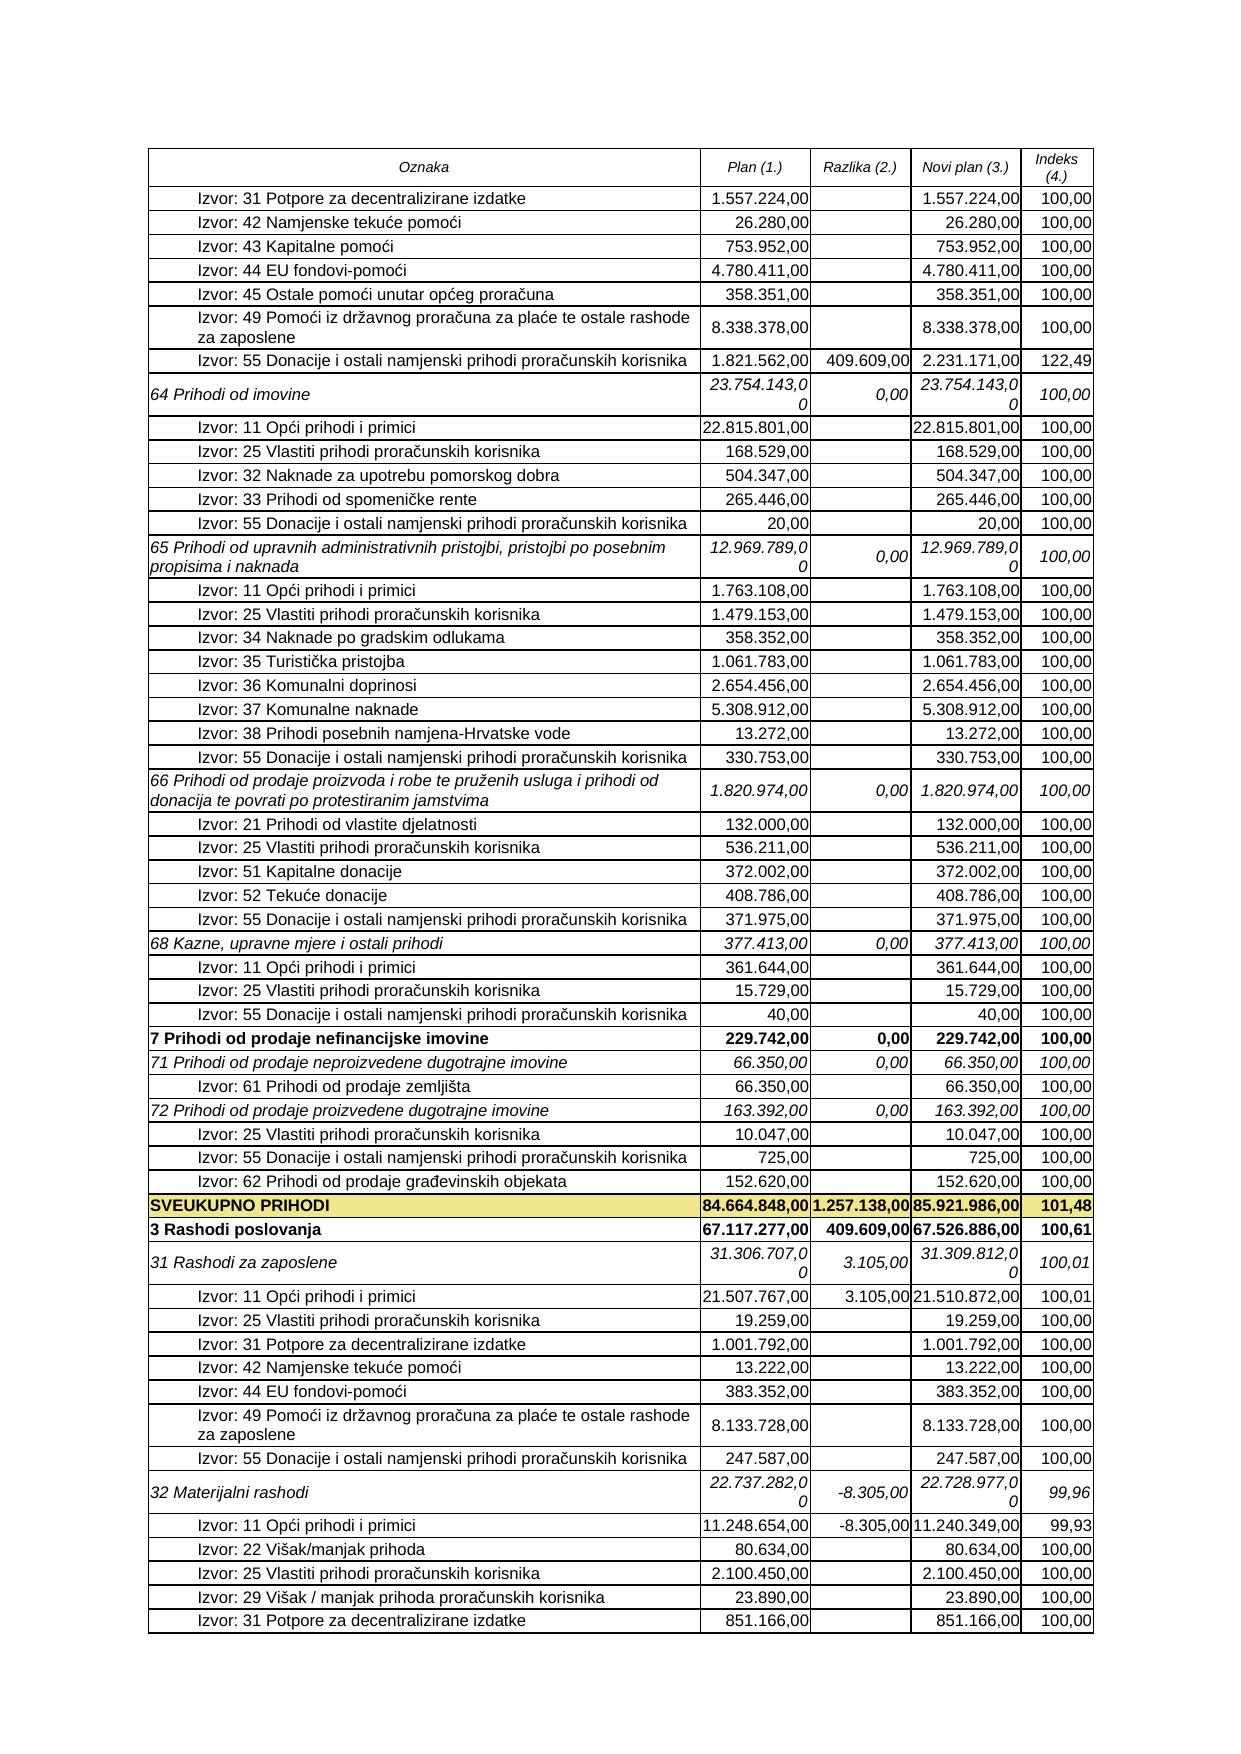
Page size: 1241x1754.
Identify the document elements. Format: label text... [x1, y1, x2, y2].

table_cell Izvor: 55 Donacije i ostali namjenski prihodi proračunskih korisnika [149, 746, 700, 768]
table_cell 1.061.783,00 [701, 651, 810, 673]
table_cell 99,96 [1022, 1471, 1093, 1513]
table_cell [811, 307, 910, 348]
table_cell [811, 627, 910, 649]
table_cell Izvor: 55 Donacije i ostali namjenski prihodi proračunskih korisnika [149, 512, 700, 534]
table_cell 31 Rashodi za zaposlene [149, 1242, 700, 1283]
table_cell [811, 746, 910, 768]
table_cell 168.529,00 [912, 441, 1020, 463]
table_cell 536.211,00 [912, 837, 1020, 859]
table_cell 1.557.224,00 [912, 187, 1020, 210]
table_cell 409.609,00 [811, 1218, 910, 1241]
table_cell 66.350,00 [912, 1051, 1020, 1073]
table_cell [811, 441, 910, 463]
table_cell Izvor: 55 Donacije i ostali namjenski prihodi proračunskih korisnika [149, 1447, 700, 1470]
table_cell 68 Kazne, upravne mjere i ostali prihodi [149, 932, 700, 954]
table_cell 100,00 [1022, 1447, 1093, 1470]
table_cell 100,00 [1022, 674, 1093, 697]
table_cell 100,00 [1022, 1405, 1093, 1446]
table_cell 100,00 [1022, 1333, 1093, 1355]
table_cell 100,00 [1022, 746, 1093, 768]
table_cell 40,00 [701, 1004, 810, 1026]
table_cell 100,01 [1022, 1242, 1093, 1283]
table_cell Izvor: 43 Kapitalne pomoći [149, 235, 700, 257]
table_cell 168.529,00 [701, 441, 810, 463]
table_cell 265.446,00 [701, 488, 810, 510]
table_cell 80.634,00 [701, 1538, 810, 1560]
table_cell 163.392,00 [701, 1099, 810, 1121]
table_cell 100,00 [1022, 1538, 1093, 1560]
table_cell Izvor: 62 Prihodi od prodaje građevinskih objekata [149, 1171, 700, 1193]
table_cell [811, 698, 910, 720]
table_cell 3.105,00 [811, 1285, 910, 1307]
table_cell [811, 674, 910, 697]
table_cell 408.786,00 [912, 884, 1020, 907]
table_cell 100,00 [1022, 908, 1093, 930]
table_cell Izvor: 25 Vlastiti prihodi proračunskih korisnika [149, 1562, 700, 1584]
table_cell 100,00 [1022, 283, 1093, 305]
table_cell 100,01 [1022, 1285, 1093, 1307]
table_cell 377.413,00 [701, 932, 810, 954]
table_cell 15.729,00 [912, 980, 1020, 1002]
table_cell [811, 980, 910, 1002]
table_cell 330.753,00 [701, 746, 810, 768]
table_cell [811, 956, 910, 978]
table_cell 100,00 [1022, 1004, 1093, 1026]
table_cell Izvor: 25 Vlastiti prihodi proračunskih korisnika [149, 1123, 700, 1145]
table_cell Izvor: 35 Turistička pristojba [149, 651, 700, 673]
table_cell 19.259,00 [701, 1309, 810, 1331]
table_cell [811, 512, 910, 534]
table_cell 152.620,00 [701, 1171, 810, 1193]
table_cell 361.644,00 [912, 956, 1020, 978]
table_cell 12.969.789,00 [912, 536, 1020, 577]
table_cell 66.350,00 [701, 1075, 810, 1097]
table_cell 10.047,00 [701, 1123, 810, 1145]
table_cell 26.280,00 [912, 211, 1020, 233]
table_cell 0,00 [811, 374, 910, 415]
table_cell 100,00 [1022, 187, 1093, 210]
table_cell Izvor: 45 Ostale pomoći unutar općeg proračuna [149, 283, 700, 305]
table_cell 5.308.912,00 [701, 698, 810, 720]
table_cell 100,00 [1022, 956, 1093, 978]
table_cell Izvor: 25 Vlastiti prihodi proračunskih korisnika [149, 441, 700, 463]
table_cell 66 Prihodi od prodaje proizvoda i robe te pruženih usluga i prihodi od donacija te povrati po protestiranim jamstvima [149, 770, 700, 811]
table_cell [811, 1586, 910, 1608]
table_cell [811, 464, 910, 487]
table_cell 100,00 [1022, 441, 1093, 463]
table_cell 80.634,00 [912, 1538, 1020, 1560]
table_header Novi plan (3.) [912, 149, 1020, 186]
table_cell 100,00 [1022, 417, 1093, 439]
table_cell 371.975,00 [912, 908, 1020, 930]
table_cell 383.352,00 [912, 1381, 1020, 1403]
table_cell 247.587,00 [912, 1447, 1020, 1470]
table_cell 40,00 [912, 1004, 1020, 1026]
table_cell Izvor: 32 Naknade za upotrebu pomorskog dobra [149, 464, 700, 487]
table_cell 100,00 [1022, 488, 1093, 510]
table_cell 100,00 [1022, 884, 1093, 907]
table_cell 100,00 [1022, 259, 1093, 281]
table_cell 0,00 [811, 536, 910, 577]
table_cell 2.654.456,00 [912, 674, 1020, 697]
table_cell [811, 1004, 910, 1026]
table_cell 84.664.848,00 [701, 1195, 810, 1217]
table_cell 408.786,00 [701, 884, 810, 907]
table_cell Izvor: 49 Pomoći iz državnog proračuna za plaće te ostale rashode za zaposlene [149, 307, 700, 348]
table_cell 13.272,00 [912, 722, 1020, 744]
table_cell 0,00 [811, 1099, 910, 1121]
table_cell 1.001.792,00 [701, 1333, 810, 1355]
table_cell [811, 1405, 910, 1446]
table_cell 100,00 [1022, 627, 1093, 649]
table_cell 4.780.411,00 [701, 259, 810, 281]
table_cell 100,00 [1022, 651, 1093, 673]
table_cell 100,00 [1022, 861, 1093, 883]
table_cell 1.479.153,00 [701, 603, 810, 625]
table_cell [811, 235, 910, 257]
table_cell 71 Prihodi od prodaje neproizvedene dugotrajne imovine [149, 1051, 700, 1073]
table_cell 122,49 [1022, 350, 1093, 372]
table_cell -8.305,00 [811, 1514, 910, 1537]
table_cell 23.754.143,00 [701, 374, 810, 415]
table_cell [811, 211, 910, 233]
table_cell 504.347,00 [701, 464, 810, 487]
table_cell 22.815.801,00 [912, 417, 1020, 439]
table_cell 358.351,00 [912, 283, 1020, 305]
table_cell Izvor: 22 Višak/manjak prihoda [149, 1538, 700, 1560]
table_cell 101,48 [1022, 1195, 1093, 1217]
table_cell Izvor: 25 Vlastiti prihodi proračunskih korisnika [149, 837, 700, 859]
table_cell Izvor: 55 Donacije i ostali namjenski prihodi proračunskih korisnika [149, 1147, 700, 1169]
table_cell 132.000,00 [701, 813, 810, 835]
table_cell 19.259,00 [912, 1309, 1020, 1331]
table_cell 247.587,00 [701, 1447, 810, 1470]
table_cell 100,00 [1022, 813, 1093, 835]
table_cell [811, 488, 910, 510]
table_cell 100,00 [1022, 1147, 1093, 1169]
table_cell 504.347,00 [912, 464, 1020, 487]
table_cell Izvor: 31 Potpore za decentralizirane izdatke [149, 1333, 700, 1355]
table_cell 23.754.143,00 [912, 374, 1020, 415]
table_cell Izvor: 42 Namjenske tekuće pomoći [149, 211, 700, 233]
table_cell 31.306.707,00 [701, 1242, 810, 1283]
table_cell 10.047,00 [912, 1123, 1020, 1145]
table_cell 100,00 [1022, 698, 1093, 720]
table_cell [811, 861, 910, 883]
table_cell 31.309.812,00 [912, 1242, 1020, 1283]
table_cell 85.921.986,00 [912, 1195, 1020, 1217]
table_cell Izvor: 44 EU fondovi-pomoći [149, 1381, 700, 1403]
table_cell Izvor: 55 Donacije i ostali namjenski prihodi proračunskih korisnika [149, 908, 700, 930]
table_cell Izvor: 37 Komunalne naknade [149, 698, 700, 720]
table_cell [811, 417, 910, 439]
table_cell 725,00 [912, 1147, 1020, 1169]
table_cell 536.211,00 [701, 837, 810, 859]
table_cell 1.820.974,00 [701, 770, 810, 811]
table_cell 72 Prihodi od prodaje proizvedene dugotrajne imovine [149, 1099, 700, 1121]
table_cell 229.742,00 [701, 1027, 810, 1050]
table_cell [811, 1309, 910, 1331]
table_cell 100,00 [1022, 1051, 1093, 1073]
table_cell 66.350,00 [701, 1051, 810, 1073]
table_cell 2.100.450,00 [912, 1562, 1020, 1584]
table_cell [811, 1562, 910, 1584]
table_cell Izvor: 11 Opći prihodi i primici [149, 956, 700, 978]
table_cell 100,00 [1022, 1381, 1093, 1403]
table_cell [811, 603, 910, 625]
table_cell Izvor: 31 Potpore za decentralizirane izdatke [149, 187, 700, 210]
table_cell [811, 1333, 910, 1355]
table_cell [811, 837, 910, 859]
table_cell Izvor: 55 Donacije i ostali namjenski prihodi proračunskih korisnika [149, 1004, 700, 1026]
table_cell [811, 908, 910, 930]
table_cell 22.737.282,00 [701, 1471, 810, 1513]
table_cell 100,00 [1022, 579, 1093, 601]
table_cell Izvor: 21 Prihodi od vlastite djelatnosti [149, 813, 700, 835]
table_cell 330.753,00 [912, 746, 1020, 768]
table_cell Izvor: 31 Potpore za decentralizirane izdatke [149, 1610, 700, 1632]
table_cell 100,00 [1022, 1075, 1093, 1097]
table_cell 100,00 [1022, 1123, 1093, 1145]
table_cell 15.729,00 [701, 980, 810, 1002]
table_cell 358.351,00 [701, 283, 810, 305]
table_cell Izvor: 11 Opći prihodi i primici [149, 579, 700, 601]
table_cell Izvor: 11 Opći prihodi i primici [149, 1514, 700, 1537]
table_cell -8.305,00 [811, 1471, 910, 1513]
table_cell 100,00 [1022, 837, 1093, 859]
table_cell 753.952,00 [912, 235, 1020, 257]
table_cell 372.002,00 [912, 861, 1020, 883]
table_cell [811, 1075, 910, 1097]
table_cell [811, 187, 910, 210]
table_cell 65 Prihodi od upravnih administrativnih pristojbi, pristojbi po posebnim propisima i naknada [149, 536, 700, 577]
table_cell Izvor: 29 Višak / manjak prihoda proračunskih korisnika [149, 1586, 700, 1608]
table_cell 371.975,00 [701, 908, 810, 930]
table_cell 0,00 [811, 1027, 910, 1050]
table_cell 100,00 [1022, 603, 1093, 625]
table_cell 409.609,00 [811, 350, 910, 372]
table_cell 22.728.977,00 [912, 1471, 1020, 1513]
table_cell 11.248.654,00 [701, 1514, 810, 1537]
table_cell Izvor: 33 Prihodi od spomeničke rente [149, 488, 700, 510]
table_cell 1.763.108,00 [701, 579, 810, 601]
table_header Razlika (2.) [811, 149, 910, 186]
table_cell 99,93 [1022, 1514, 1093, 1537]
table_cell SVEUKUPNO PRIHODI [149, 1195, 700, 1217]
table_cell 26.280,00 [701, 211, 810, 233]
table_cell 20,00 [701, 512, 810, 534]
table_cell 23.890,00 [701, 1586, 810, 1608]
table_cell 361.644,00 [701, 956, 810, 978]
table_cell 67.526.886,00 [912, 1218, 1020, 1241]
table_cell Izvor: 44 EU fondovi-pomoći [149, 259, 700, 281]
table_cell [811, 579, 910, 601]
table_cell [811, 1610, 910, 1632]
table_cell 67.117.277,00 [701, 1218, 810, 1241]
table_cell Izvor: 25 Vlastiti prihodi proračunskih korisnika [149, 1309, 700, 1331]
table_cell 21.507.767,00 [701, 1285, 810, 1307]
table_cell [811, 1357, 910, 1379]
table_cell 100,00 [1022, 211, 1093, 233]
table_cell 851.166,00 [912, 1610, 1020, 1632]
table_cell 725,00 [701, 1147, 810, 1169]
table_cell 132.000,00 [912, 813, 1020, 835]
table_cell 100,00 [1022, 464, 1093, 487]
table_cell 7 Prihodi od prodaje nefinancijske imovine [149, 1027, 700, 1050]
table_cell 265.446,00 [912, 488, 1020, 510]
table_cell Izvor: 42 Namjenske tekuće pomoći [149, 1357, 700, 1379]
table_cell Izvor: 25 Vlastiti prihodi proračunskih korisnika [149, 980, 700, 1002]
table_cell Izvor: 11 Opći prihodi i primici [149, 1285, 700, 1307]
table_cell [811, 884, 910, 907]
table_cell 1.820.974,00 [912, 770, 1020, 811]
table_cell 2.100.450,00 [701, 1562, 810, 1584]
table_cell 100,00 [1022, 1562, 1093, 1584]
table_cell 8.338.378,00 [701, 307, 810, 348]
table_cell 100,00 [1022, 770, 1093, 811]
table_cell 100,00 [1022, 1099, 1093, 1121]
table_cell [811, 1171, 910, 1193]
table_cell 100,00 [1022, 512, 1093, 534]
table_cell [811, 722, 910, 744]
table_header Plan (1.) [701, 149, 810, 186]
table_cell 13.222,00 [912, 1357, 1020, 1379]
table_cell 1.257.138,00 [811, 1195, 910, 1217]
table_header Oznaka [149, 149, 700, 186]
table_cell 0,00 [811, 1051, 910, 1073]
table_cell 1.821.562,00 [701, 350, 810, 372]
table_cell [811, 1123, 910, 1145]
table_cell 20,00 [912, 512, 1020, 534]
table_cell 100,00 [1022, 932, 1093, 954]
table_cell 1.557.224,00 [701, 187, 810, 210]
table_cell 21.510.872,00 [912, 1285, 1020, 1307]
table_cell 100,00 [1022, 536, 1093, 577]
table_cell [811, 1381, 910, 1403]
table_cell 229.742,00 [912, 1027, 1020, 1050]
table_cell [811, 1147, 910, 1169]
table_cell 377.413,00 [912, 932, 1020, 954]
table_cell 8.133.728,00 [701, 1405, 810, 1446]
table_cell 100,00 [1022, 374, 1093, 415]
table_cell Izvor: 49 Pomoći iz državnog proračuna za plaće te ostale rashode za zaposlene [149, 1405, 700, 1446]
table_cell 100,00 [1022, 1357, 1093, 1379]
table_cell 66.350,00 [912, 1075, 1020, 1097]
table_cell Izvor: 36 Komunalni doprinosi [149, 674, 700, 697]
table_cell Izvor: 52 Tekuće donacije [149, 884, 700, 907]
table_cell 1.763.108,00 [912, 579, 1020, 601]
table_cell 3 Rashodi poslovanja [149, 1218, 700, 1241]
table_cell Izvor: 61 Prihodi od prodaje zemljišta [149, 1075, 700, 1097]
table_cell 4.780.411,00 [912, 259, 1020, 281]
table_cell 100,61 [1022, 1218, 1093, 1241]
table_cell [811, 259, 910, 281]
table_cell 1.001.792,00 [912, 1333, 1020, 1355]
table_cell Izvor: 55 Donacije i ostali namjenski prihodi proračunskih korisnika [149, 350, 700, 372]
table_cell [811, 1447, 910, 1470]
table_cell Izvor: 34 Naknade po gradskim odlukama [149, 627, 700, 649]
table_cell 2.654.456,00 [701, 674, 810, 697]
table_cell 100,00 [1022, 1610, 1093, 1632]
table_cell 13.222,00 [701, 1357, 810, 1379]
table_cell 372.002,00 [701, 861, 810, 883]
table_cell 0,00 [811, 932, 910, 954]
table_cell 100,00 [1022, 235, 1093, 257]
table_cell 13.272,00 [701, 722, 810, 744]
table_cell 1.479.153,00 [912, 603, 1020, 625]
table_cell 22.815.801,00 [701, 417, 810, 439]
table_cell 100,00 [1022, 1586, 1093, 1608]
table_cell 100,00 [1022, 1027, 1093, 1050]
table_cell Izvor: 11 Opći prihodi i primici [149, 417, 700, 439]
table_cell 152.620,00 [912, 1171, 1020, 1193]
table_cell 5.308.912,00 [912, 698, 1020, 720]
table_cell 2.231.171,00 [912, 350, 1020, 372]
table_cell 358.352,00 [701, 627, 810, 649]
table_cell 11.240.349,00 [912, 1514, 1020, 1537]
table_cell Izvor: 38 Prihodi posebnih namjena-Hrvatske vode [149, 722, 700, 744]
table_cell 100,00 [1022, 722, 1093, 744]
table_cell [811, 813, 910, 835]
table_cell 12.969.789,00 [701, 536, 810, 577]
table_cell 100,00 [1022, 1309, 1093, 1331]
table_cell 100,00 [1022, 307, 1093, 348]
table_cell 753.952,00 [701, 235, 810, 257]
table_cell 32 Materijalni rashodi [149, 1471, 700, 1513]
table_cell 23.890,00 [912, 1586, 1020, 1608]
table_cell 100,00 [1022, 1171, 1093, 1193]
table_cell 64 Prihodi od imovine [149, 374, 700, 415]
table_cell [811, 1538, 910, 1560]
table_cell [811, 651, 910, 673]
table_header Indeks (4.) [1022, 149, 1093, 186]
table_cell Izvor: 51 Kapitalne donacije [149, 861, 700, 883]
table_cell 0,00 [811, 770, 910, 811]
table_cell 163.392,00 [912, 1099, 1020, 1121]
table_cell 100,00 [1022, 980, 1093, 1002]
table_cell [811, 283, 910, 305]
table_cell 8.133.728,00 [912, 1405, 1020, 1446]
table_cell Izvor: 25 Vlastiti prihodi proračunskih korisnika [149, 603, 700, 625]
table_cell 383.352,00 [701, 1381, 810, 1403]
table_cell 3.105,00 [811, 1242, 910, 1283]
table_cell 851.166,00 [701, 1610, 810, 1632]
table_cell 358.352,00 [912, 627, 1020, 649]
table_cell 8.338.378,00 [912, 307, 1020, 348]
table_cell 1.061.783,00 [912, 651, 1020, 673]
